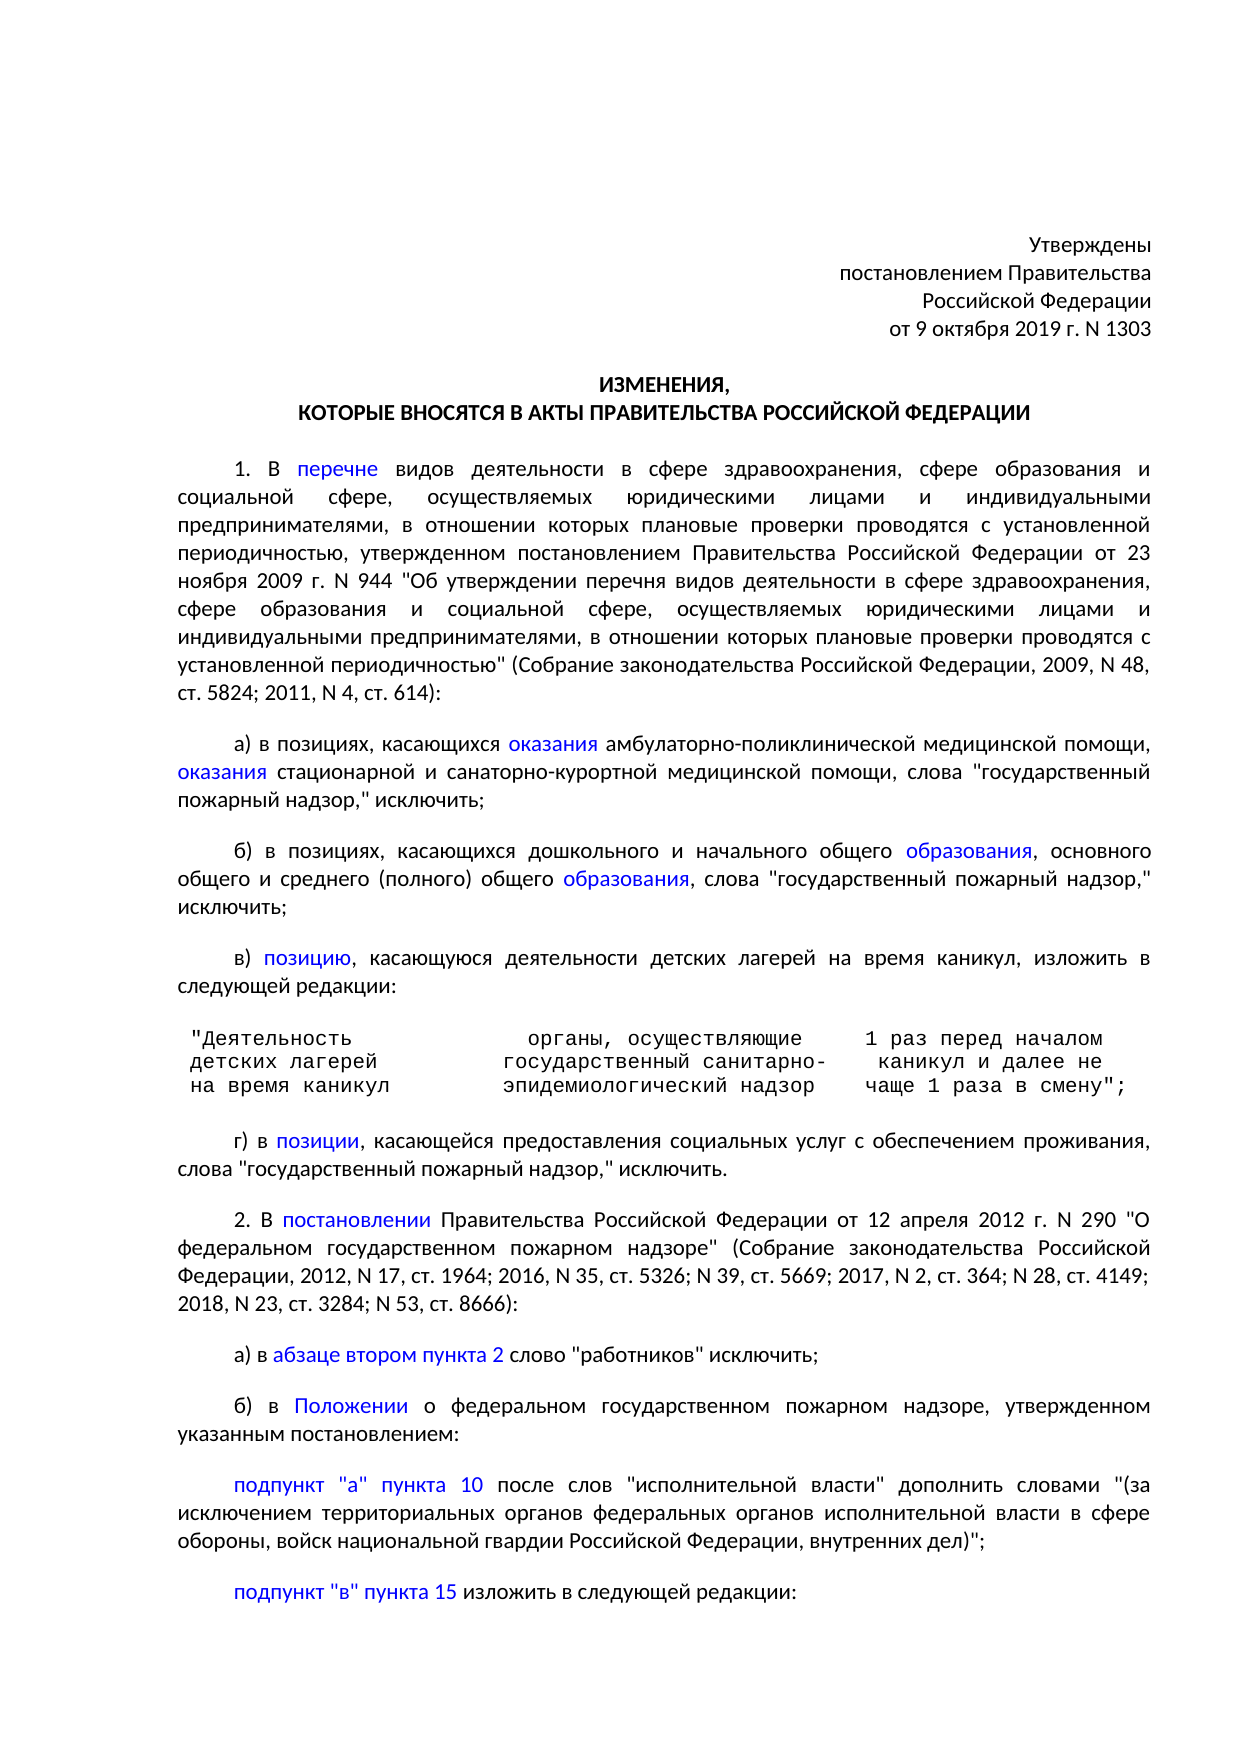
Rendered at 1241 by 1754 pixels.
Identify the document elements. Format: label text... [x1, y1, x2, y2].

text Утверждены [177, 230, 1152, 258]
text а) в позициях, касающихся оказания амбулаторно-поликлинической медицинской помощи, оказания стационарной и санаторно-курортной медицинской помощи, слова "государственный пожарный надзор," исключить; [177, 729, 1152, 813]
text "Деятельность органы, осуществляющие 1 раз перед началом [177, 1027, 1152, 1051]
text подпункт "в" пункта 15 изложить в следующей редакции: [177, 1577, 1152, 1605]
title ИЗМЕНЕНИЯ, [177, 370, 1152, 398]
text Российской Федерации [177, 286, 1152, 314]
text на время каникул эпидемиологический надзор чаще 1 раза в смену"; [177, 1075, 1152, 1098]
text г) в позиции, касающейся предоставления социальных услуг с обеспечением проживания, слова "государственный пожарный надзор," исключить. [177, 1126, 1152, 1182]
title КОТОРЫЕ ВНОСЯТСЯ В АКТЫ ПРАВИТЕЛЬСТВА РОССИЙСКОЙ ФЕДЕРАЦИИ [177, 398, 1152, 426]
text 2. В постановлении Правительства Российской Федерации от 12 апреля 2012 г. N 290 "О федеральном государственном пожарном надзоре" (Собрание законодательства Российской Федерации, 2012, N 17, ст. 1964; 2016, N 35, ст. 5326; N 39, ст. 5669; 2017, N 2, ст. 364; N 28, ст. 4149; 2018, N 23, ст. 3284; N 53, ст. 8666): [177, 1205, 1152, 1317]
text от 9 октября 2019 г. N 1303 [177, 314, 1152, 342]
text 1. В перечне видов деятельности в сфере здравоохранения, сфере образования и социальной сфере, осуществляемых юридическими лицами и индивидуальными предпринимателями, в отношении которых плановые проверки проводятся с установленной периодичностью, утвержденном постановлением Правительства Российской Федерации от 23 ноября 2009 г. N 944 "Об утверждении перечня видов деятельности в сфере здравоохранения, сфере образования и социальной сфере, осуществляемых юридическими лицами и индивидуальными предпринимателями, в отношении которых плановые проверки проводятся с установленной периодичностью" (Собрание законодательства Российской Федерации, 2009, N 48, ст. 5824; 2011, N 4, ст. 614): [177, 454, 1152, 707]
text детских лагерей государственный санитарно- каникул и далее не [177, 1051, 1152, 1075]
text б) в Положении о федеральном государственном пожарном надзоре, утвержденном указанным постановлением: [177, 1391, 1152, 1447]
text б) в позициях, касающихся дошкольного и начального общего образования, основного общего и среднего (полного) общего образования, слова "государственный пожарный надзор," исключить; [177, 836, 1152, 921]
text а) в абзаце втором пункта 2 слово "работников" исключить; [177, 1340, 1152, 1368]
text подпункт "а" пункта 10 после слов "исполнительной власти" дополнить словами "(за исключением территориальных органов федеральных органов исполнительной власти в сфере обороны, войск национальной гвардии Российской Федерации, внутренних дел)"; [177, 1470, 1152, 1554]
text постановлением Правительства [177, 258, 1152, 286]
text в) позицию, касающуюся деятельности детских лагерей на время каникул, изложить в следующей редакции: [177, 943, 1152, 999]
